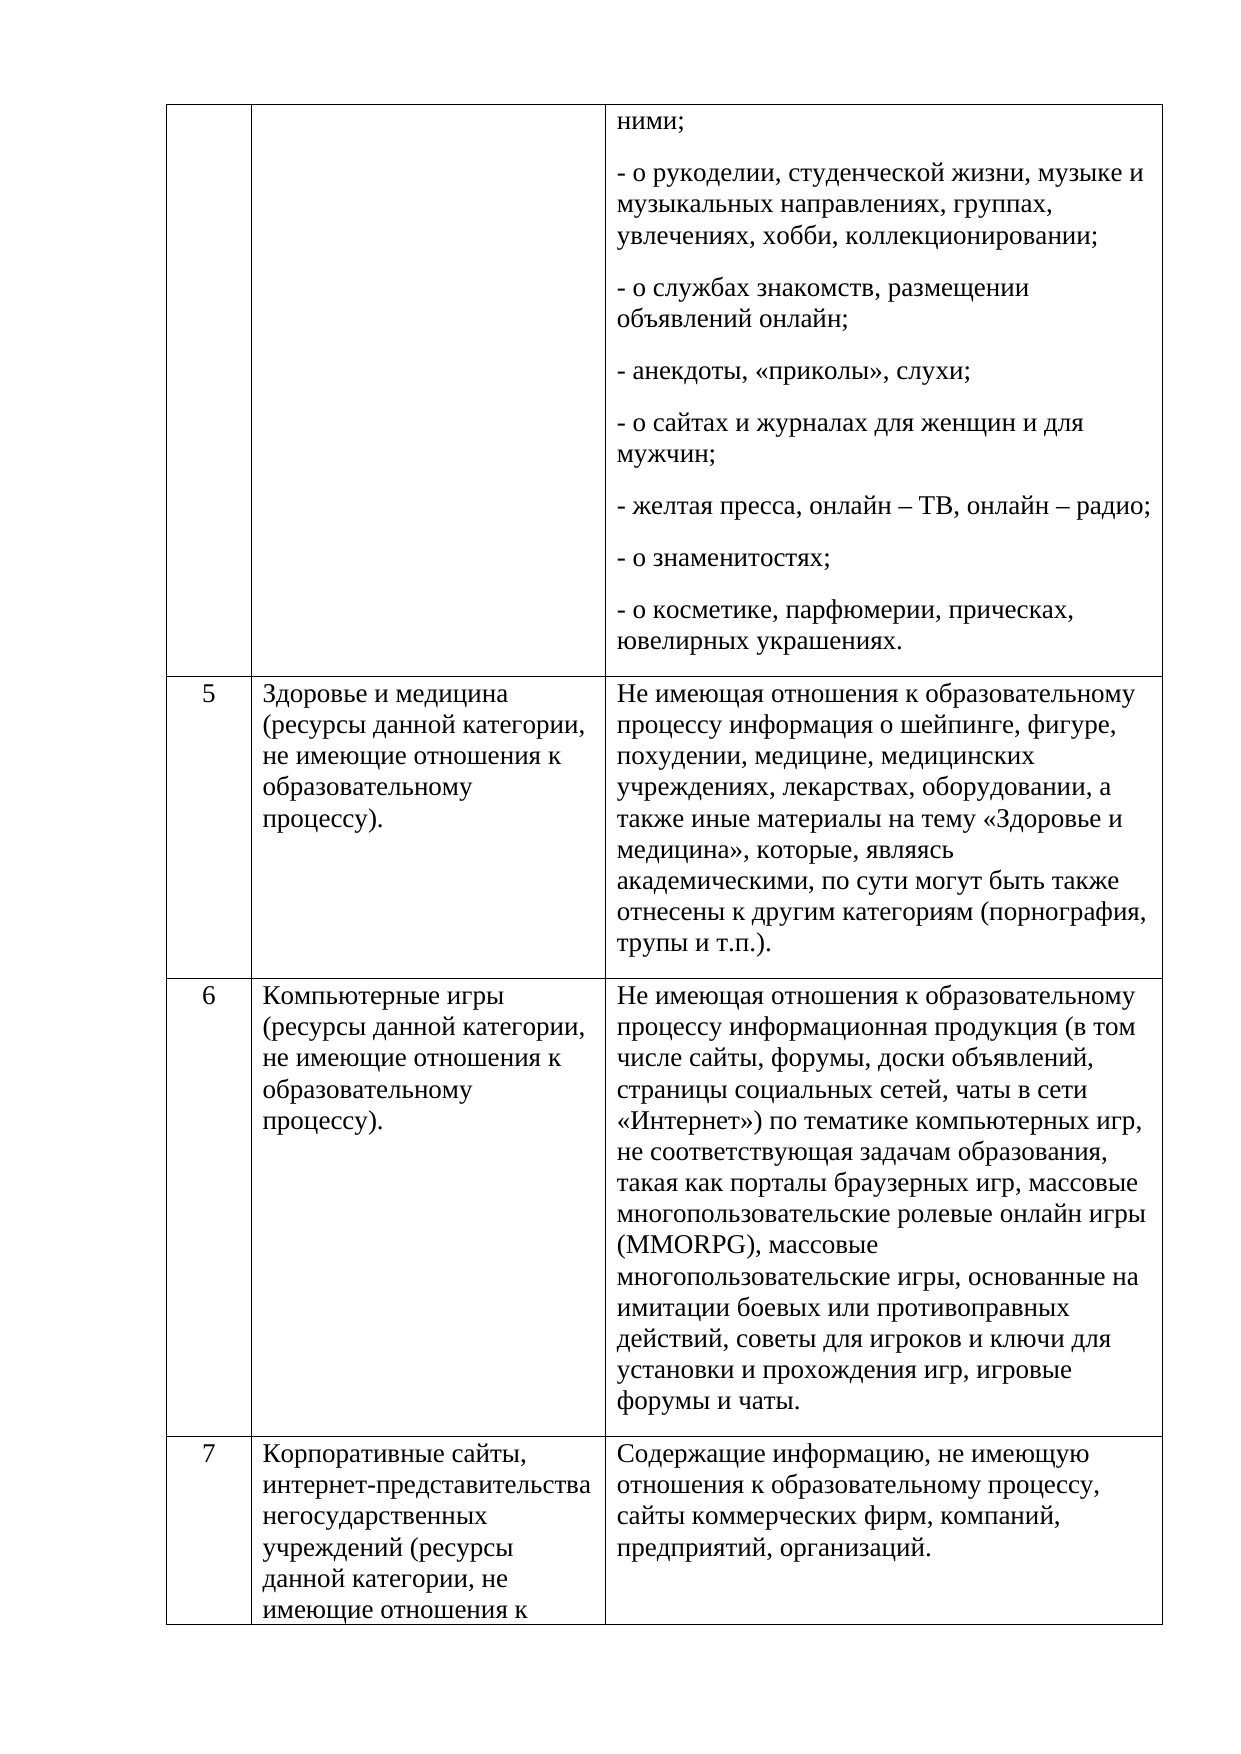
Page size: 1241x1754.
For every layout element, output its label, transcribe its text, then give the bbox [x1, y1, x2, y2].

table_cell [606, 1437, 1162, 1624]
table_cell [252, 105, 605, 676]
table_cell Не имеющая отношения к образовательному процессу информация о шейпинге, фигуре, похудении, медицине, медицинских учреждениях, лекарствах, оборудовании, а также иные материалы на тему «Здоровье и медицина», которые, являясь академическими, по сути могут быть также отнесены к другим категориям (порнография, трупы и т.п.). [606, 677, 1162, 978]
table_cell 7 [167, 1437, 251, 1624]
table_cell 4 [167, 105, 251, 676]
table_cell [606, 105, 1162, 676]
table_cell Не имеющая отношения к образовательному процессу информационная продукция (в том числе сайты, форумы, доски объявлений, страницы социальных сетей, чаты в сети «Интернет») по тематике компьютерных игр, не соответствующая задачам образования, такая как порталы браузерных игр, массовые многопользовательские ролевые онлайн игры (MMORPG), массовые многопользовательские игры, основанные на имитации боевых или противоправных действий, советы для игроков и ключи для установки и прохождения игр, игровые форумы и чаты. [606, 979, 1162, 1436]
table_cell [252, 1437, 605, 1624]
table_cell 5 [167, 677, 251, 978]
table_cell Компьютерные игры (ресурсы данной категории, не имеющие отношения к образовательному процессу). [252, 979, 605, 1436]
table_cell Здоровье и медицина (ресурсы данной категории, не имеющие отношения к образовательному процессу). [252, 677, 605, 978]
table_cell 6 [167, 979, 251, 1436]
